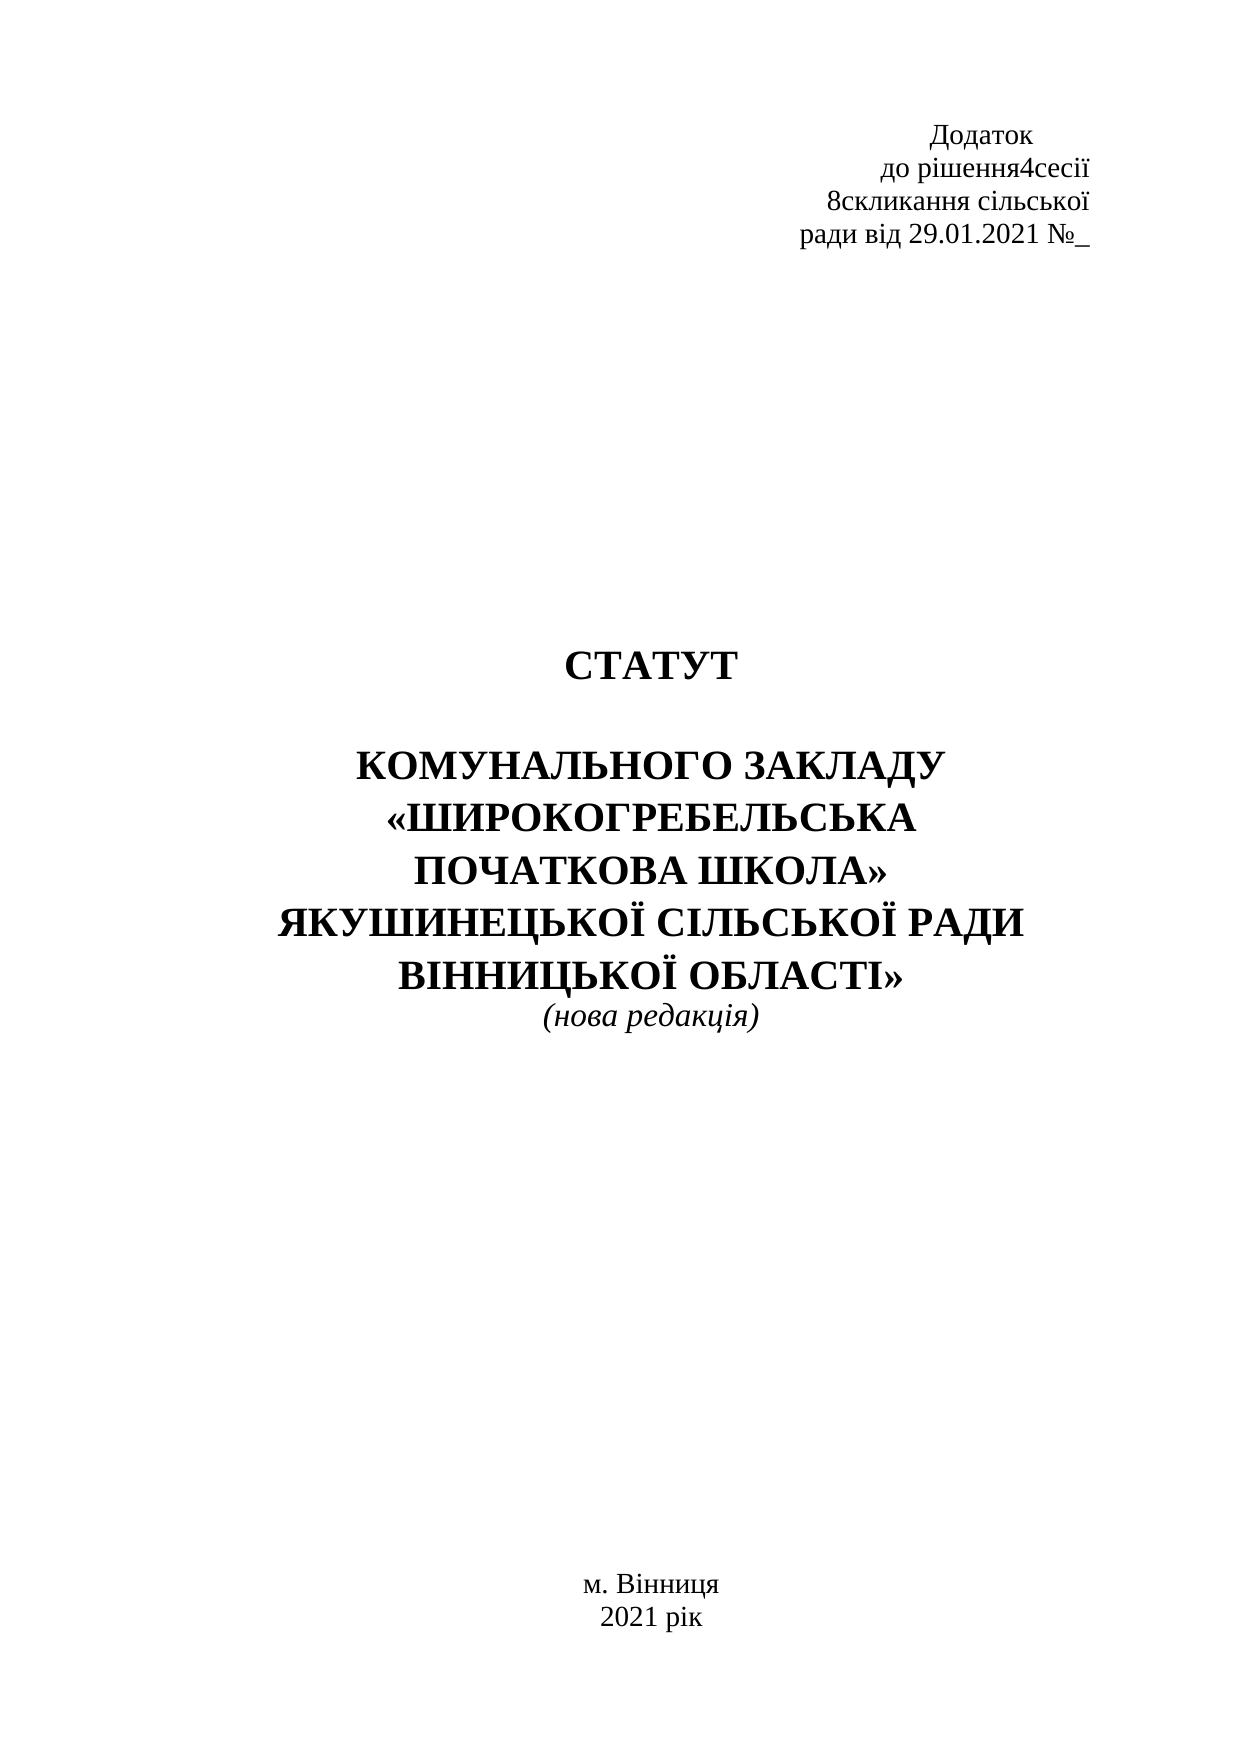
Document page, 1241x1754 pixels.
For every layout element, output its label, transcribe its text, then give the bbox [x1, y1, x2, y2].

text СТАТУТ [148, 646, 1154, 688]
text (нова редакція) [148, 1000, 1154, 1067]
text ПОЧАТКОВА ШКОЛА» ЯКУШИНЕЦЬКОЇ СІЛЬСЬКОЇ РАДИ ВІННИЦЬКОЇ ОБЛАСТІ» [148, 842, 1154, 1000]
text м. Вінниця 2021 рік [148, 1567, 1154, 1633]
text до рішення4сесії 8скликання сільської ради від 29.01.2021 №_ [796, 151, 1089, 250]
text Додаток [798, 118, 1154, 151]
text КОМУНАЛЬНОГО ЗАКЛАДУ «ШИРОКОГРЕБЕЛЬСЬКА [148, 737, 1154, 842]
